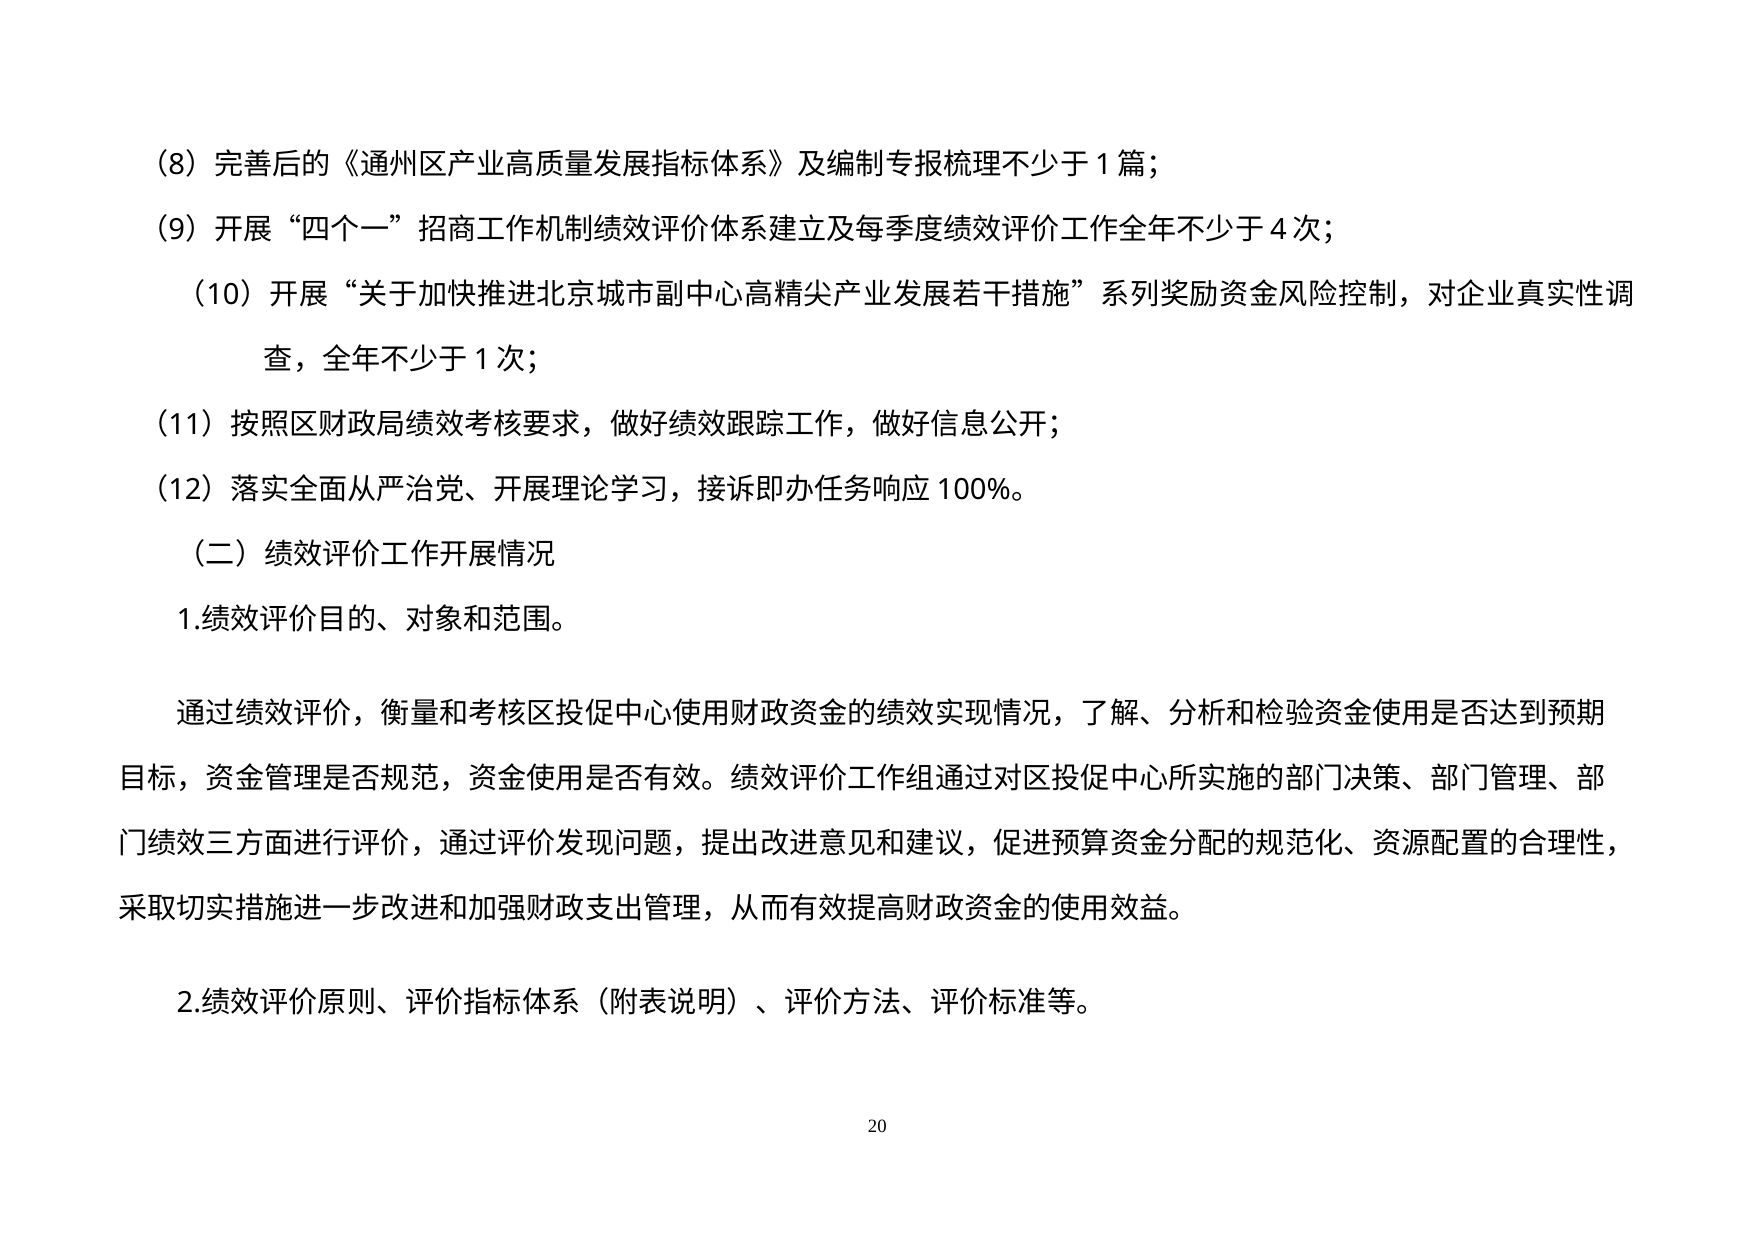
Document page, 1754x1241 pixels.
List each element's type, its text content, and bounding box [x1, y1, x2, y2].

text （12）落实全面从严治党、开展理论学习，接诉即办任务响应100%。 [118, 454, 1636, 519]
text （11）按照区财政局绩效考核要求，做好绩效跟踪工作，做好信息公开； [118, 389, 1636, 454]
text （8）完善后的《通州区产业高质量发展指标体系》及编制专报梳理不少于1篇； [118, 129, 1636, 194]
text 2.绩效评价原则、评价指标体系（附表说明）、评价方法、评价标准等。 [118, 967, 1636, 1032]
text （10）开展“关于加快推进北京城市副中心高精尖产业发展若干措施”系列奖励资金风险控制，对企业真实性调查，全年不少于1次； [176, 259, 1636, 389]
text （二）绩效评价工作开展情况 [118, 519, 1636, 584]
text （9）开展“四个一”招商工作机制绩效评价体系建立及每季度绩效评价工作全年不少于4次； [118, 194, 1636, 259]
text 1.绩效评价目的、对象和范围。 [118, 584, 1636, 649]
text 通过绩效评价，衡量和考核区投促中心使用财政资金的绩效实现情况，了解、分析和检验资金使用是否达到预期目标，资金管理是否规范，资金使用是否有效。绩效评价工作组通过对区投促中心所实施的部门决策、部门管理、部门绩效三方面进行评价，通过评价发现问题，提出改进意见和建议，促进预算资金分配的规范化、资源配置的合理性，采取切实措施进一步改进和加强财政支出管理，从而有效提高财政资金的使用效益。 [118, 678, 1611, 938]
